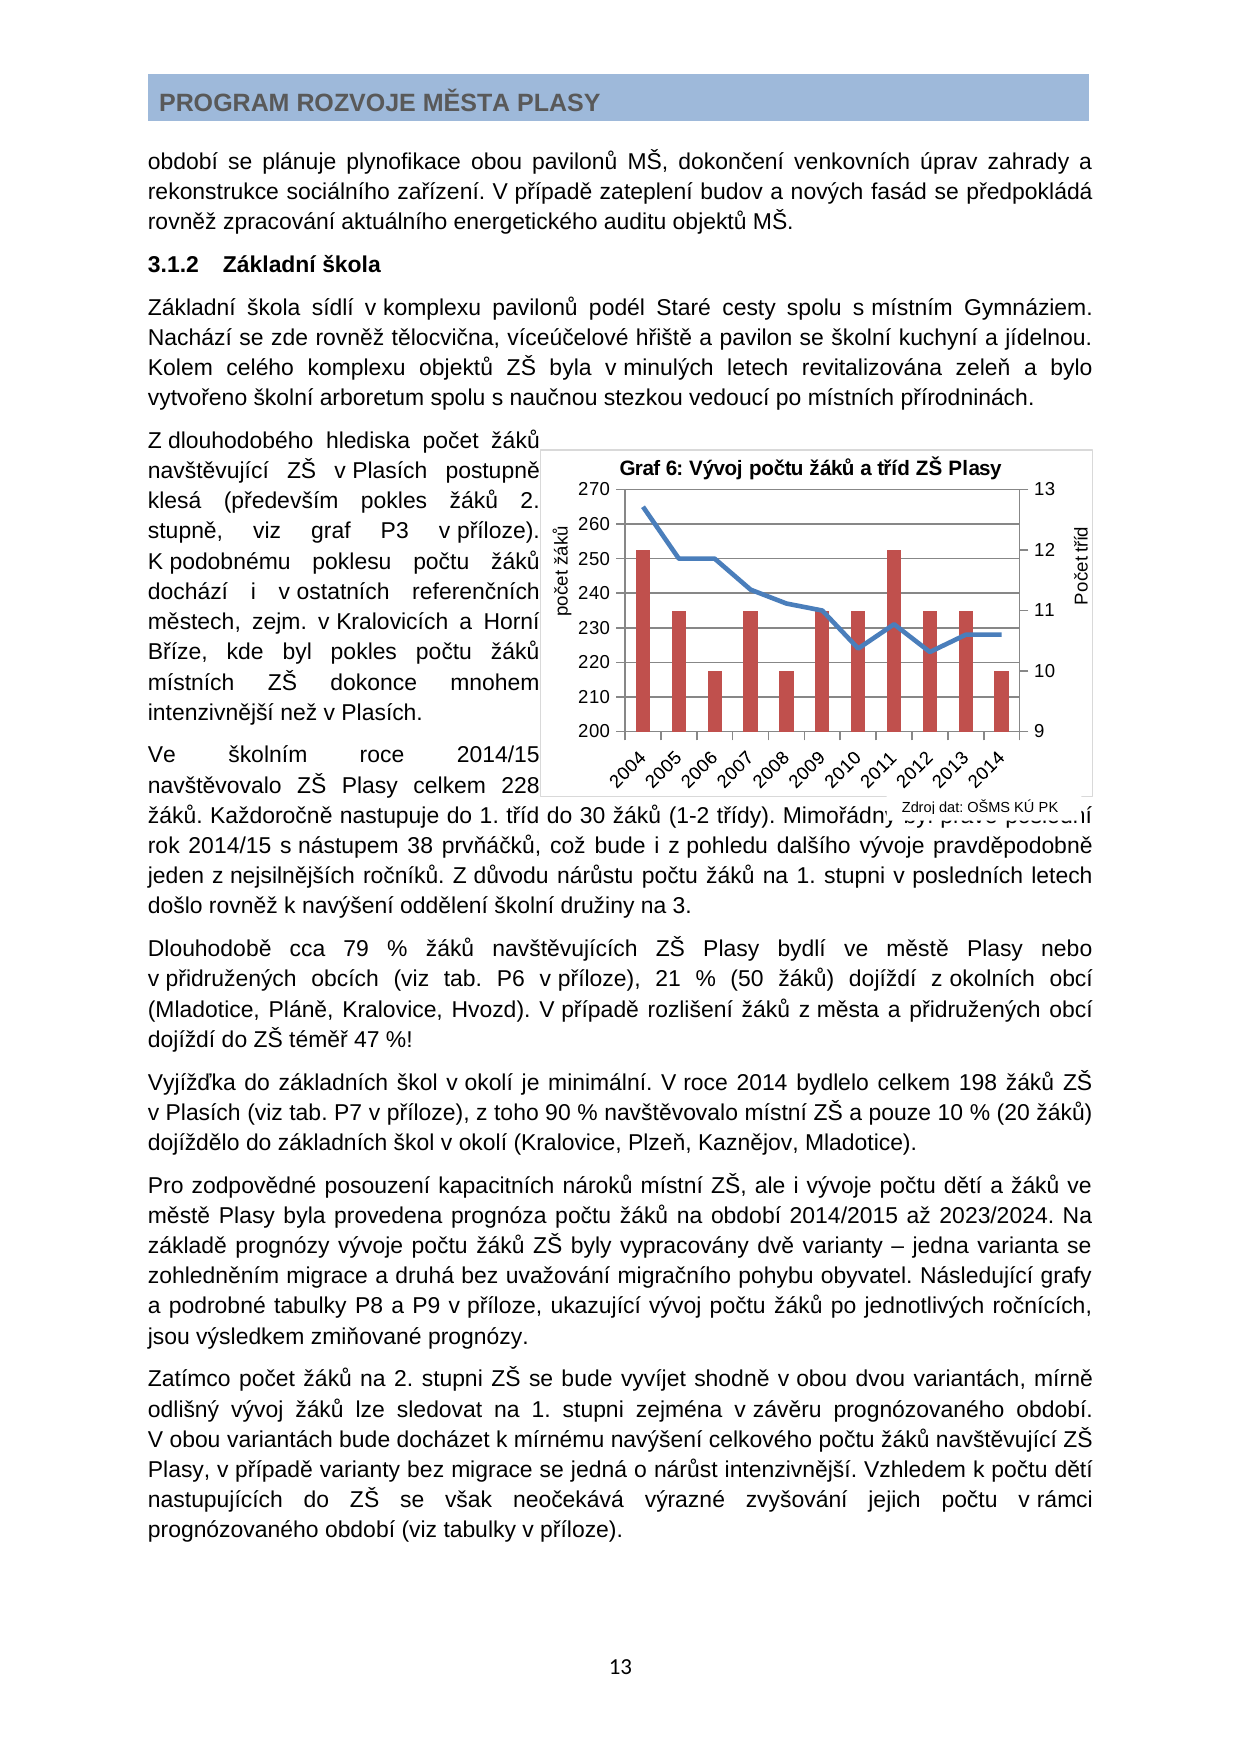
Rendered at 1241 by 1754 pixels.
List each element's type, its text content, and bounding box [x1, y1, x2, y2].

text Pro zodpovědné posouzení kapacitních nároků místní ZŠ, ale i vývoje počtu dětí a žáků ve městě Plasy byla provedena prognóza počtu žáků na období 2014/2015 až 2023/2024. Na základě prognózy vývoje počtu žáků ZŠ byly vypracovány dvě varianty – jedna varianta se zohledněním migrace a druhá bez uvažování migračního pohybu obyvatel. Následující grafy a podrobné tabulky P8 a P9 v příloze, ukazující vývoj počtu žáků po jednotlivých ročnících, jsou výsledkem zmiňované prognózy. [148, 1172, 1093, 1349]
text Základní škola sídlí v komplexu pavilonů podél Staré cesty spolu s místním Gymnáziem. Nachází se zde rovněž tělocvična, víceúčelové hřiště a pavilon se školní kuchyní a jídelnou. Kolem celého komplexu objektů ZŠ byla v minulých letech revitalizována zeleň a bylo vytvořeno školní arboretum spolu s naučnou stezkou vedoucí po místních přírodninách. [148, 293, 1093, 410]
text Zatímco počet žáků na 2. stupni ZŠ se bude vyvíjet shodně v obou dvou variantách, mírně odlišný vývoj žáků lze sledovat na 1. stupni zejména v závěru prognózovaného období. V obou variantách bude docházet k mírnému navýšení celkového počtu žáků navštěvující ZŠ Plasy, v případě varianty bez migrace se jedná o nárůst intenzivnější. Vzhledem k počtu dětí nastupujících do ZŠ se však neočekává výrazné zvyšování jejich počtu v rámci prognózovaného období (viz tabulky v příloze). [148, 1365, 1093, 1543]
text Ve školním roce 2014/15 navštěvovalo ZŠ Plasy celkem 228 žáků. Každoročně nastupuje do 1. tříd do 30 žáků (1-2 třídy). Mimořádný byl právě poslední rok 2014/15 s nástupem 38 prvňáčků, což bude i z pohledu dalšího vývoje pravděpodobně jeden z nejsilnějších ročníků. Z důvodu nárůstu počtu žáků na 1. stupni v posledních letech došlo rovněž k navýšení oddělení školní družiny na 3. [148, 741, 1093, 919]
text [148, 148, 1093, 234]
text Z dlouhodobého hlediska počet žáků navštěvující ZŠ v Plasích postupně klesá (především pokles žáků 2. stupně, viz graf P3 v příloze). K podobnému poklesu počtu žáků dochází i v ostatních referenčních městech, zejm. v Kralovicích a Horní Bříze, kde byl pokles počtu žáků místních ZŠ dokonce mnohem intenzivnější než v Plasích. [148, 427, 1093, 725]
subtitle Základní škola [148, 251, 1093, 277]
text Dlouhodobě cca 79 % žáků navštěvujících ZŠ Plasy bydlí ve městě Plasy nebo v přidružených obcích (viz tab. P6 v příloze), 21 % (50 žáků) dojíždí z okolních obcí (Mladotice, Pláně, Kralovice, Hvozd). V případě rozlišení žáků z města a přidružených obcí dojíždí do ZŠ téměř 47 %! [148, 935, 1093, 1052]
text Vyjížďka do základních škol v okolí je minimální. V roce 2014 bydlelo celkem 198 žáků ZŠ v Plasích (viz tab. P7 v příloze), z toho 90 % navštěvovalo místní ZŠ a pouze 10 % (20 žáků) dojíždělo do základních škol v okolí (Kralovice, Plzeň, Kaznějov, Mladotice). [148, 1068, 1093, 1155]
